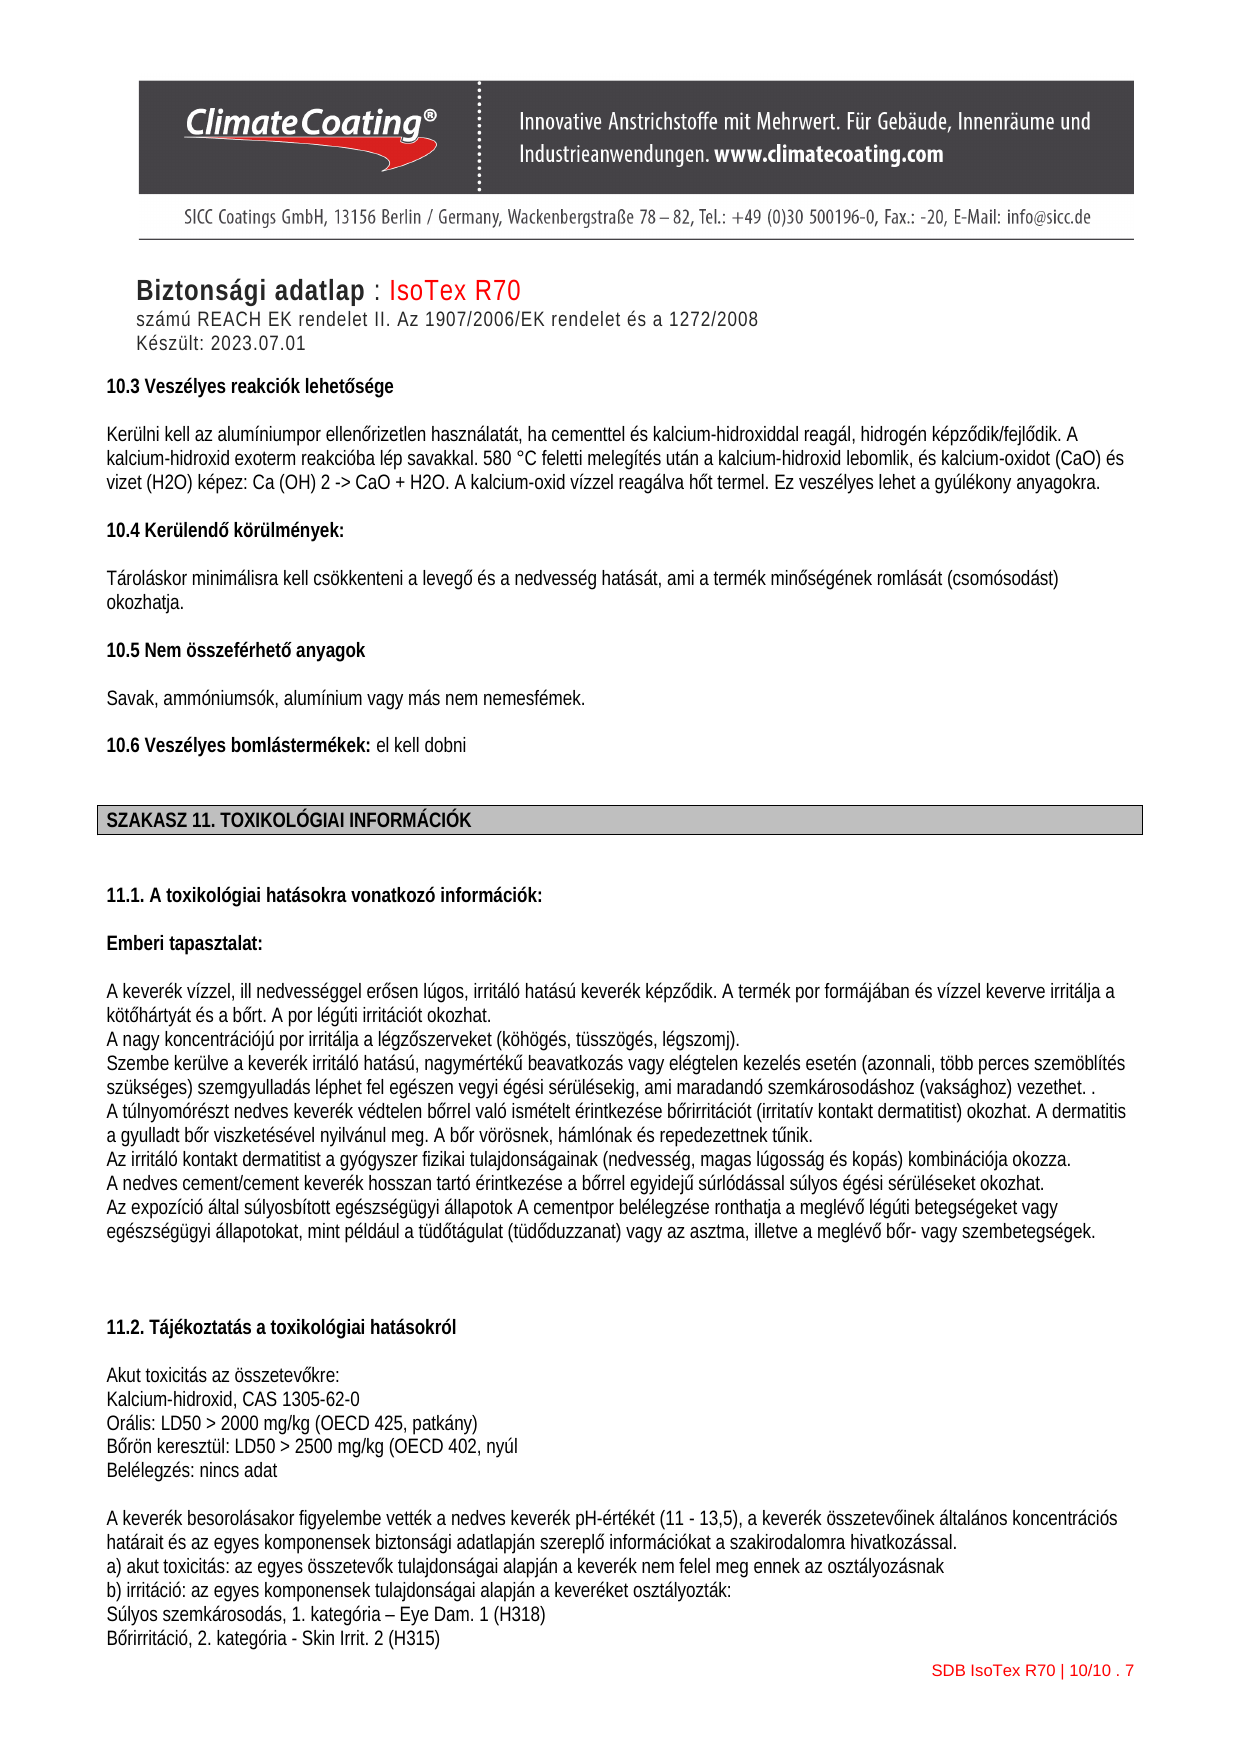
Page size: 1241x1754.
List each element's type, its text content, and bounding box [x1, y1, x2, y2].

picture [138, 73, 1134, 240]
text Emberi tapasztalat: [106, 931, 1134, 955]
text Orális: LD50 > 2000 mg/kg (OECD 425, patkány) [106, 1410, 1134, 1434]
text Súlyos szemkárosodás, 1. kategória – Eye Dam. 1 (H318) [106, 1602, 1134, 1626]
text A nedves cement/cement keverék hosszan tartó érintkezése a bőrrel egyidejű súrlódással súlyos égési sérüléseket okozhat. [106, 1171, 1134, 1195]
text A keverék besorolásakor figyelembe vették a nedves keverék pH-értékét (11 - 13,5), a keverék összetevőinek általános koncentrációs határait és az egyes komponensek biztonsági adatlapján szereplő információkat a szakirodalomra hivatkozással. [106, 1506, 1134, 1554]
text Belélegzés: nincs adat [106, 1458, 1134, 1482]
text 11.1. A toxikológiai hatásokra vonatkozó információk: [106, 883, 1134, 907]
text Bőrön keresztül: LD50 > 2500 mg/kg (OECD 402, nyúl [106, 1434, 1134, 1458]
text Szembe kerülve a keverék irritáló hatású, nagymértékű beavatkozás vagy elégtelen kezelés esetén (azonnali, több perces szemöblítés szükséges) szemgyulladás léphet fel egészen vegyi égési sérülésekig, ami maradandó szemkárosodáshoz (vaksághoz) vezethet. . [106, 1051, 1134, 1099]
text 10.5 Nem összeférhető anyagok [106, 637, 1134, 661]
text Kalcium-hidroxid, CAS 1305-62-0 [106, 1386, 1134, 1410]
text b) irritáció: az egyes komponensek tulajdonságai alapján a keveréket osztályozták: [106, 1578, 1134, 1602]
text Kerülni kell az alumíniumpor ellenőrizetlen használatát, ha cementtel és kalcium-hidroxiddal reagál, hidrogén képződik/fejlődik. A kalcium-hidroxid exoterm reakcióba lép savakkal. 580 °C feletti melegítés után a kalcium-hidroxid lebomlik, és kalcium-oxidot (CaO) és vizet (H2O) képez: Ca (OH) 2 -> CaO + H2O. A kalcium-oxid vízzel reagálva hőt termel. Ez veszélyes lehet a gyúlékony anyagokra. [106, 422, 1134, 494]
text A keverék vízzel, ill nedvességgel erősen lúgos, irritáló hatású keverék képződik. A termék por formájában és vízzel keverve irritálja a kötőhártyát és a bőrt. A por légúti irritációt okozhat. [106, 979, 1134, 1027]
text Tároláskor minimálisra kell csökkenteni a levegő és a nedvesség hatását, ami a termék minőségének romlását (csomósodást) okozhatja. [106, 566, 1134, 613]
text Savak, ammóniumsók, alumínium vagy más nem nemesfémek. [106, 685, 1134, 709]
text a) akut toxicitás: az egyes összetevők tulajdonságai alapján a keverék nem felel meg ennek az osztályozásnak [106, 1554, 1134, 1578]
text Az irritáló kontakt dermatitist a gyógyszer fizikai tulajdonságainak (nedvesség, magas lúgosság és kopás) kombinációja okozza. [106, 1147, 1134, 1171]
text 10.6 Veszélyes bomlástermékek: el kell dobni [106, 733, 1134, 757]
text 11.2. Tájékoztatás a toxikológiai hatásokról [106, 1314, 1134, 1338]
text Az expozíció által súlyosbított egészségügyi állapotok A cementpor belélegzése ronthatja a meglévő légúti betegségeket vagy egészségügyi állapotokat, mint például a tüdőtágulat (tüdőduzzanat) vagy az asztma, illetve a meglévő bőr- vagy szembetegségek. [106, 1195, 1134, 1243]
text 10.4 Kerülendő körülmények: [106, 518, 1134, 542]
text Bőrirritáció, 2. kategória - Skin Irrit. 2 (H315) [106, 1626, 1134, 1650]
text Akut toxicitás az összetevőkre: [106, 1362, 1134, 1386]
text A nagy koncentrációjú por irritálja a légzőszerveket (köhögés, tüsszögés, légszomj). [106, 1027, 1134, 1051]
text 10.3 Veszélyes reakciók lehetősége [106, 374, 1134, 398]
text A túlnyomórészt nedves keverék védtelen bőrrel való ismételt érintkezése bőrirritációt (irritatív kontakt dermatitist) okozhat. A dermatitis a gyulladt bőr viszketésével nyilvánul meg. A bőr vörösnek, hámlónak és repedezettnek tűnik. [106, 1099, 1134, 1147]
text SZAKASZ 11. TOXIKOLÓGIAI INFORMÁCIÓK [98, 806, 1142, 834]
